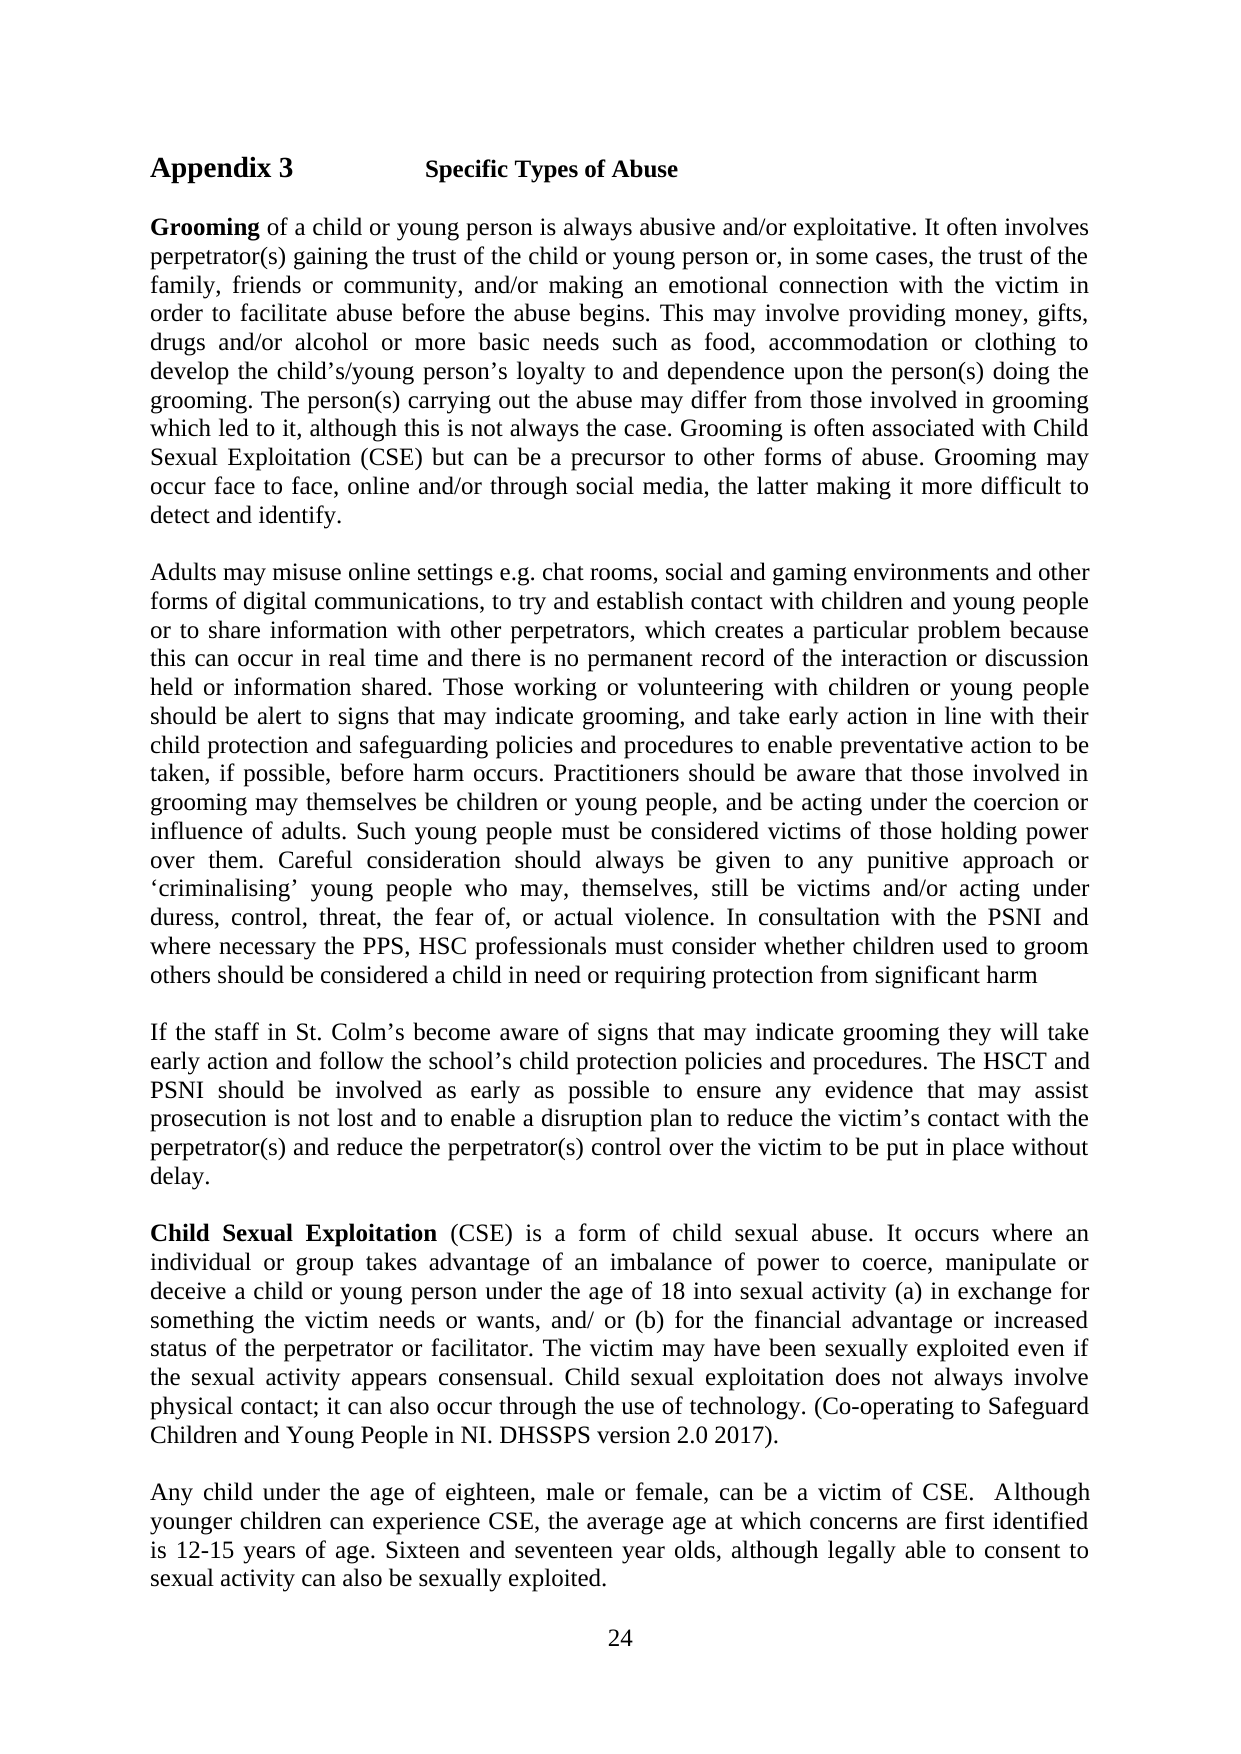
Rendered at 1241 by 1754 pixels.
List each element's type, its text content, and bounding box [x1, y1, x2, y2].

text If the staff in St. Colm’s become aware of signs that may indicate grooming they will take early action and follow the school’s child protection policies and procedures. The HSCT and PSNI should be involved as early as possible to ensure any evidence that may assist prosecution is not lost and to enable a disruption plan to reduce the victim’s contact with the perpetrator(s) and reduce the perpetrator(s) control over the victim to be put in place without delay. [150, 1017, 1090, 1190]
text Appendix 3 Specific Types of Abuse [150, 150, 1090, 183]
text Adults may misuse online settings e.g. chat rooms, social and gaming environments and other forms of digital communications, to try and establish contact with children and young people or to share information with other perpetrators, which creates a particular problem because this can occur in real time and there is no permanent record of the interaction or discussion held or information shared. Those working or volunteering with children or young people should be alert to signs that may indicate grooming, and take early action in line with their child protection and safeguarding policies and procedures to enable preventative action to be taken, if possible, before harm occurs. Practitioners should be aware that those involved in grooming may themselves be children or young people, and be acting under the coercion or influence of adults. Such young people must be considered victims of those holding power over them. Careful consideration should always be given to any punitive approach or ‘criminalising’ young people who may, themselves, still be victims and/or acting under duress, control, threat, the fear of, or actual violence. In consultation with the PSNI and where necessary the PPS, HSC professionals must consider whether children used to groom others should be considered a child in need or requiring protection from significant harm [150, 557, 1090, 988]
text Child Sexual Exploitation (CSE) is a form of child sexual abuse. It occurs where an individual or group takes advantage of an imbalance of power to coerce, manipulate or deceive a child or young person under the age of 18 into sexual activity (a) in exchange for something the victim needs or wants, and/ or (b) for the financial advantage or increased status of the perpetrator or facilitator. The victim may have been sexually exploited even if the sexual activity appears consensual. Child sexual exploitation does not always involve physical contact; it can also occur through the use of technology. (Co-operating to Safeguard Children and Young People in NI. DHSSPS version 2.0 2017). [150, 1218, 1090, 1448]
text Any child under the age of eighteen, male or female, can be a victim of CSE. Although younger children can experience CSE, the average age at which concerns are first identified is 12-15 years of age. Sixteen and seventeen year olds, although legally able to consent to sexual activity can also be sexually exploited. [150, 1477, 1090, 1592]
text Grooming of a child or young person is always abusive and/or exploitative. It often involves perpetrator(s) gaining the trust of the child or young person or, in some cases, the trust of the family, friends or community, and/or making an emotional connection with the victim in order to facilitate abuse before the abuse begins. This may involve providing money, gifts, drugs and/or alcohol or more basic needs such as food, accommodation or clothing to develop the child’s/young person’s loyalty to and dependence upon the person(s) doing the grooming. The person(s) carrying out the abuse may differ from those involved in grooming which led to it, although this is not always the case. Grooming is often associated with Child Sexual Exploitation (CSE) but can be a precursor to other forms of abuse. Grooming may occur face to face, online and/or through social media, the latter making it more difficult to detect and identify. [150, 212, 1090, 528]
